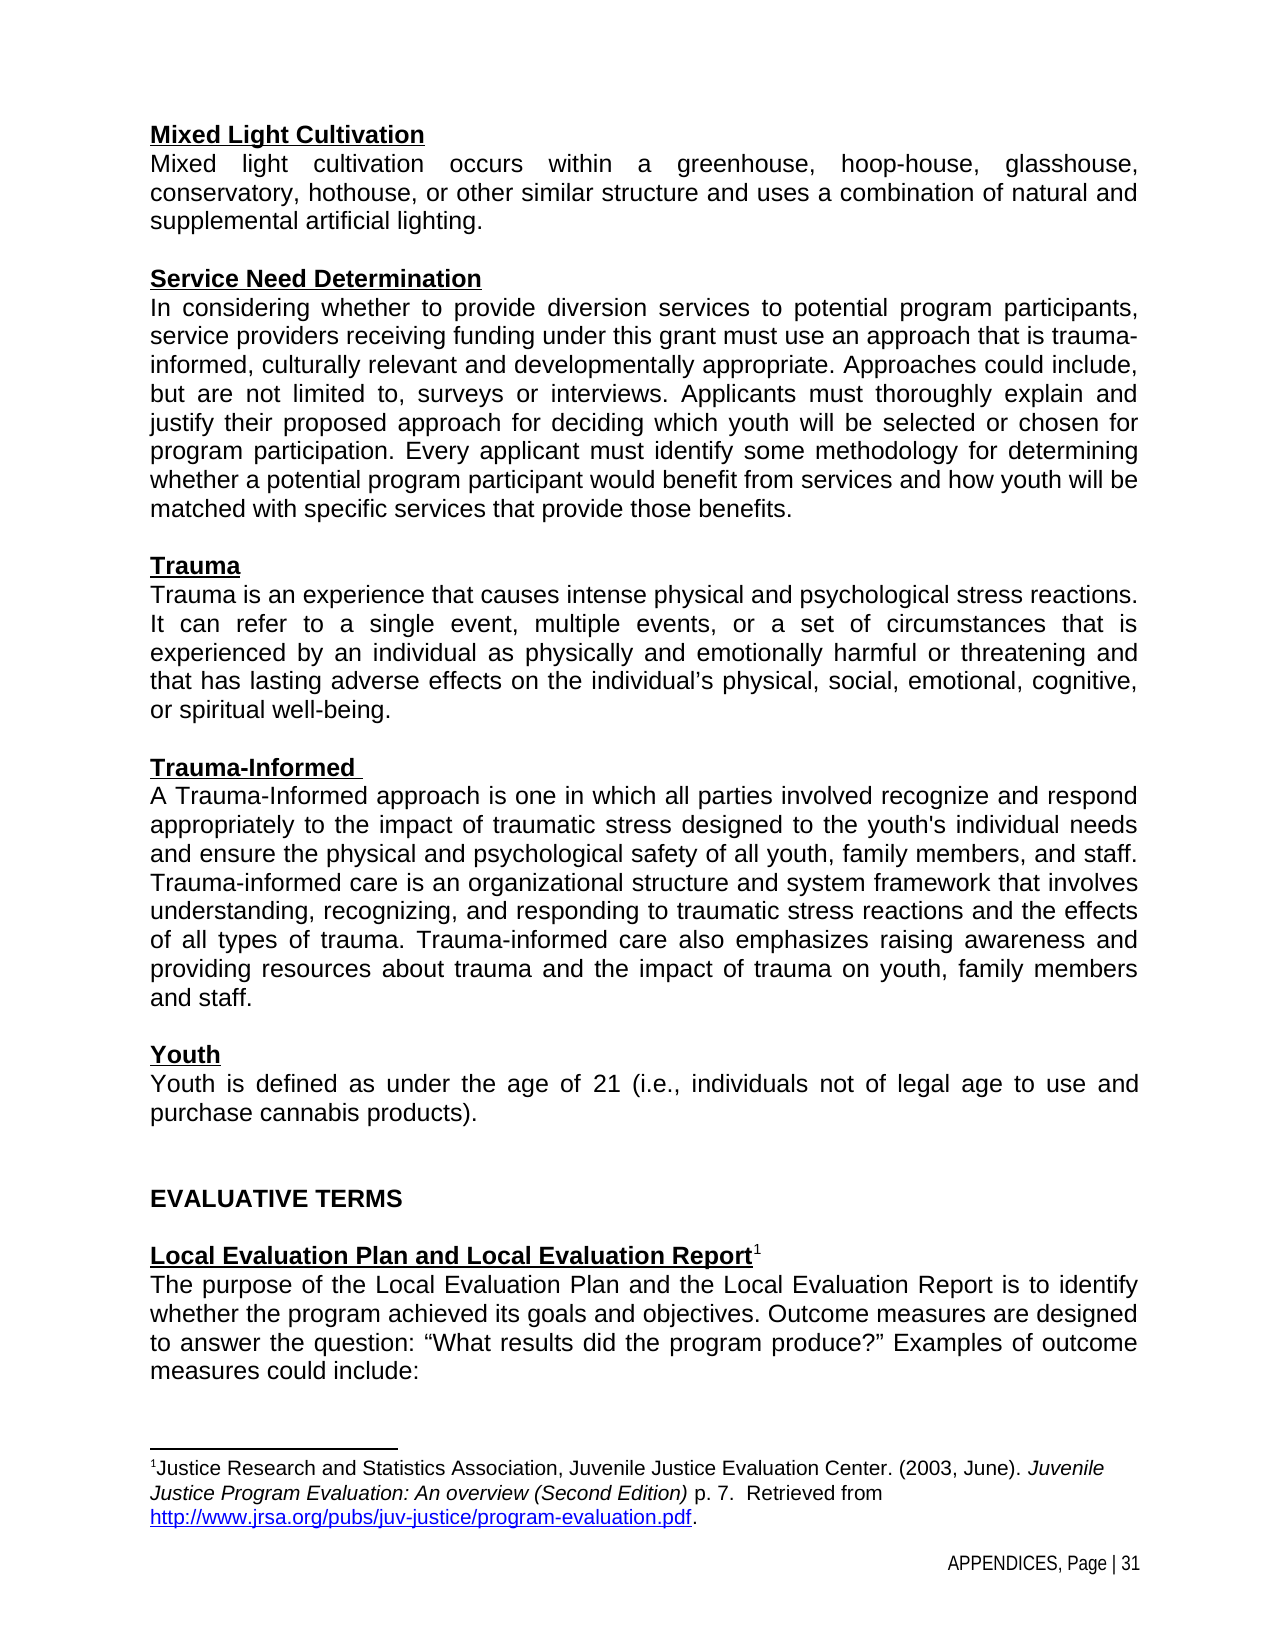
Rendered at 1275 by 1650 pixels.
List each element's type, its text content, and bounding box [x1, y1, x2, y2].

text The purpose of the Local Evaluation Plan and the Local Evaluation Report is to identify whether the program achieved its goals and objectives. Outcome measures are designed to answer the question: “What results did the program produce?” Examples of outcome measures could include: [150, 1270, 1140, 1385]
text Trauma is an experience that causes intense physical and psychological stress reactions. It can refer to a single event, multiple events, or a set of circumstances that is experienced by an individual as physically and emotionally harmful or threatening and that has lasting adverse effects on the individual’s physical, social, emotional, cognitive, or spiritual well-being. [150, 580, 1140, 724]
text Trauma-Informed [150, 752, 1140, 781]
text Local Evaluation Plan and Local Evaluation Report [150, 1241, 1140, 1270]
text A Trauma-Informed approach is one in which all parties involved recognize and respond appropriately to the impact of traumatic stress designed to the youth's individual needs and ensure the physical and psychological safety of all youth, family members, and staff. Trauma-informed care is an organizational structure and system framework that involves understanding, recognizing, and responding to traumatic stress reactions and the effects of all types of trauma. Trauma-informed care also emphasizes raising awareness and providing resources about trauma and the impact of trauma on youth, family members and staff. [150, 781, 1140, 1011]
text In considering whether to provide diversion services to potential program participants, service providers receiving funding under this grant must use an approach that is trauma-informed, culturally relevant and developmentally appropriate. Approaches could include, but are not limited to, surveys or interviews. Applicants must thoroughly explain and justify their proposed approach for deciding which youth will be selected or chosen for program participation. Every applicant must identify some methodology for determining whether a potential program participant would benefit from services and how youth will be matched with specific services that provide those benefits. [150, 292, 1140, 522]
text EVALUATIVE TERMS [150, 1184, 1140, 1212]
text Service Need Determination [150, 264, 1140, 292]
text Trauma [150, 551, 1140, 580]
text Youth [150, 1040, 1140, 1069]
text Mixed light cultivation occurs within a greenhouse, hoop-house, glasshouse, conservatory, hothouse, or other similar structure and uses a combination of natural and supplemental artificial lighting. [150, 149, 1140, 235]
text Mixed Light Cultivation [150, 120, 1140, 149]
text Youth is defined as under the age of 21 (i.e., individuals not of legal age to use and purchase cannabis products). [150, 1069, 1140, 1126]
